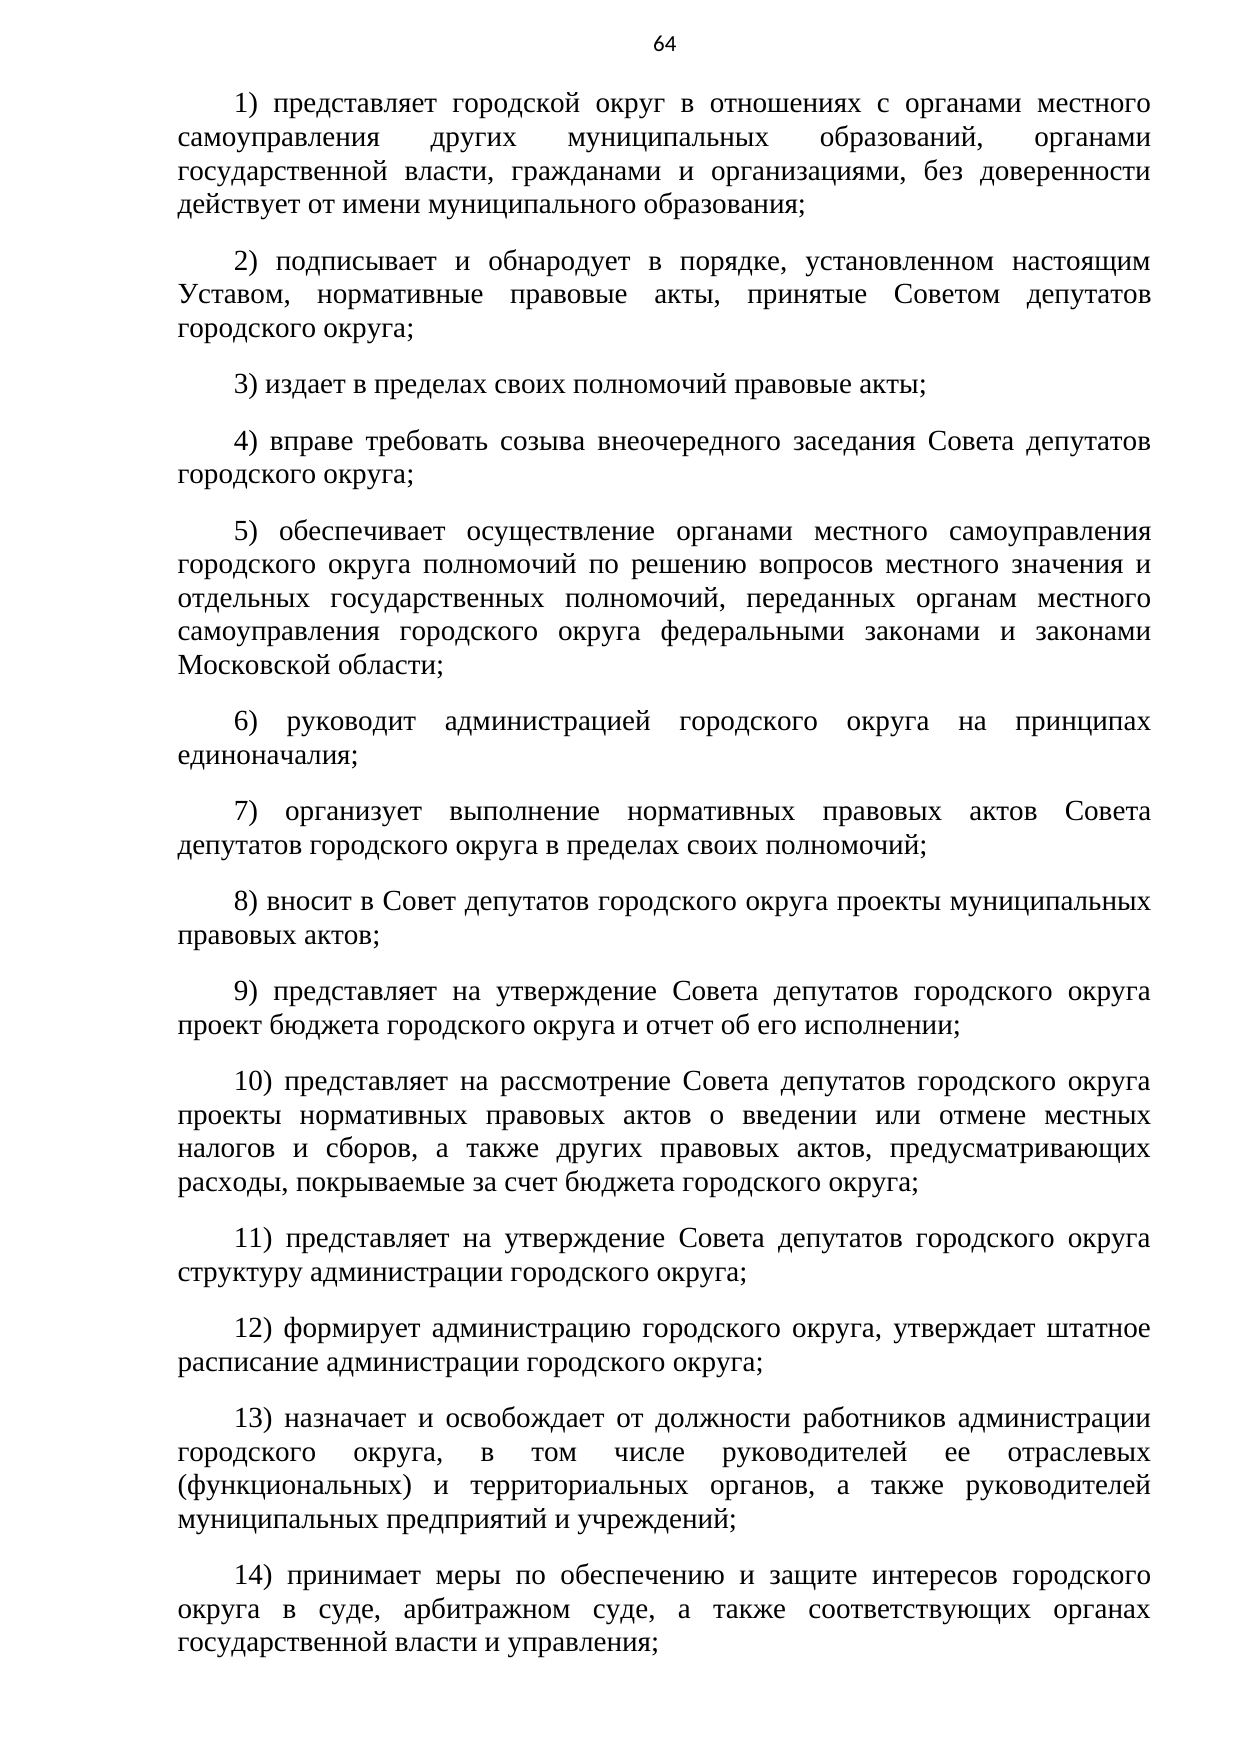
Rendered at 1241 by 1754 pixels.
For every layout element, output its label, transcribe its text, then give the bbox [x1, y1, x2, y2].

text 9) представляет на утверждение Совета депутатов городского округа проект бюджета городского округа и отчет об его исполнении; [177, 973, 1152, 1040]
text 5) обеспечивает осуществление органами местного самоуправления городского округа полномочий по решению вопросов местного значения и отдельных государственных полномочий, переданных органам местного самоуправления городского округа федеральными законами и законами Московской области; [177, 513, 1152, 680]
text 11) представляет на утверждение Совета депутатов городского округа структуру администрации городского округа; [177, 1220, 1152, 1287]
text 8) вносит в Совет депутатов городского округа проекты муниципальных правовых актов; [177, 883, 1152, 950]
text 10) представляет на рассмотрение Совета депутатов городского округа проекты нормативных правовых актов о введении или отмене местных налогов и сборов, а также других правовых актов, предусматривающих расходы, покрываемые за счет бюджета городского округа; [177, 1063, 1152, 1197]
text 6) руководит администрацией городского округа на принципах единоначалия; [177, 703, 1152, 770]
text 4) вправе требовать созыва внеочередного заседания Совета депутатов городского округа; [177, 423, 1152, 490]
text 14) принимает меры по обеспечению и защите интересов городского округа в суде, арбитражном суде, а также соответствующих органах государственной власти и управления; [177, 1557, 1152, 1658]
text 1) представляет городской округ в отношениях с органами местного самоуправления других муниципальных образований, органами государственной власти, гражданами и организациями, без доверенности действует от имени муниципального образования; [177, 86, 1152, 220]
text 13) назначает и освобождает от должности работников администрации городского округа, в том числе руководителей ее отраслевых (функциональных) и территориальных органов, а также руководителей муниципальных предприятий и учреждений; [177, 1400, 1152, 1534]
text 12) формирует администрацию городского округа, утверждает штатное расписание администрации городского округа; [177, 1310, 1152, 1377]
text 3) издает в пределах своих полномочий правовые акты; [177, 366, 1152, 400]
text 2) подписывает и обнародует в порядке, установленном настоящим Уставом, нормативные правовые акты, принятые Советом депутатов городского округа; [177, 243, 1152, 343]
text 7) организует выполнение нормативных правовых актов Совета депутатов городского округа в пределах своих полномочий; [177, 793, 1152, 860]
